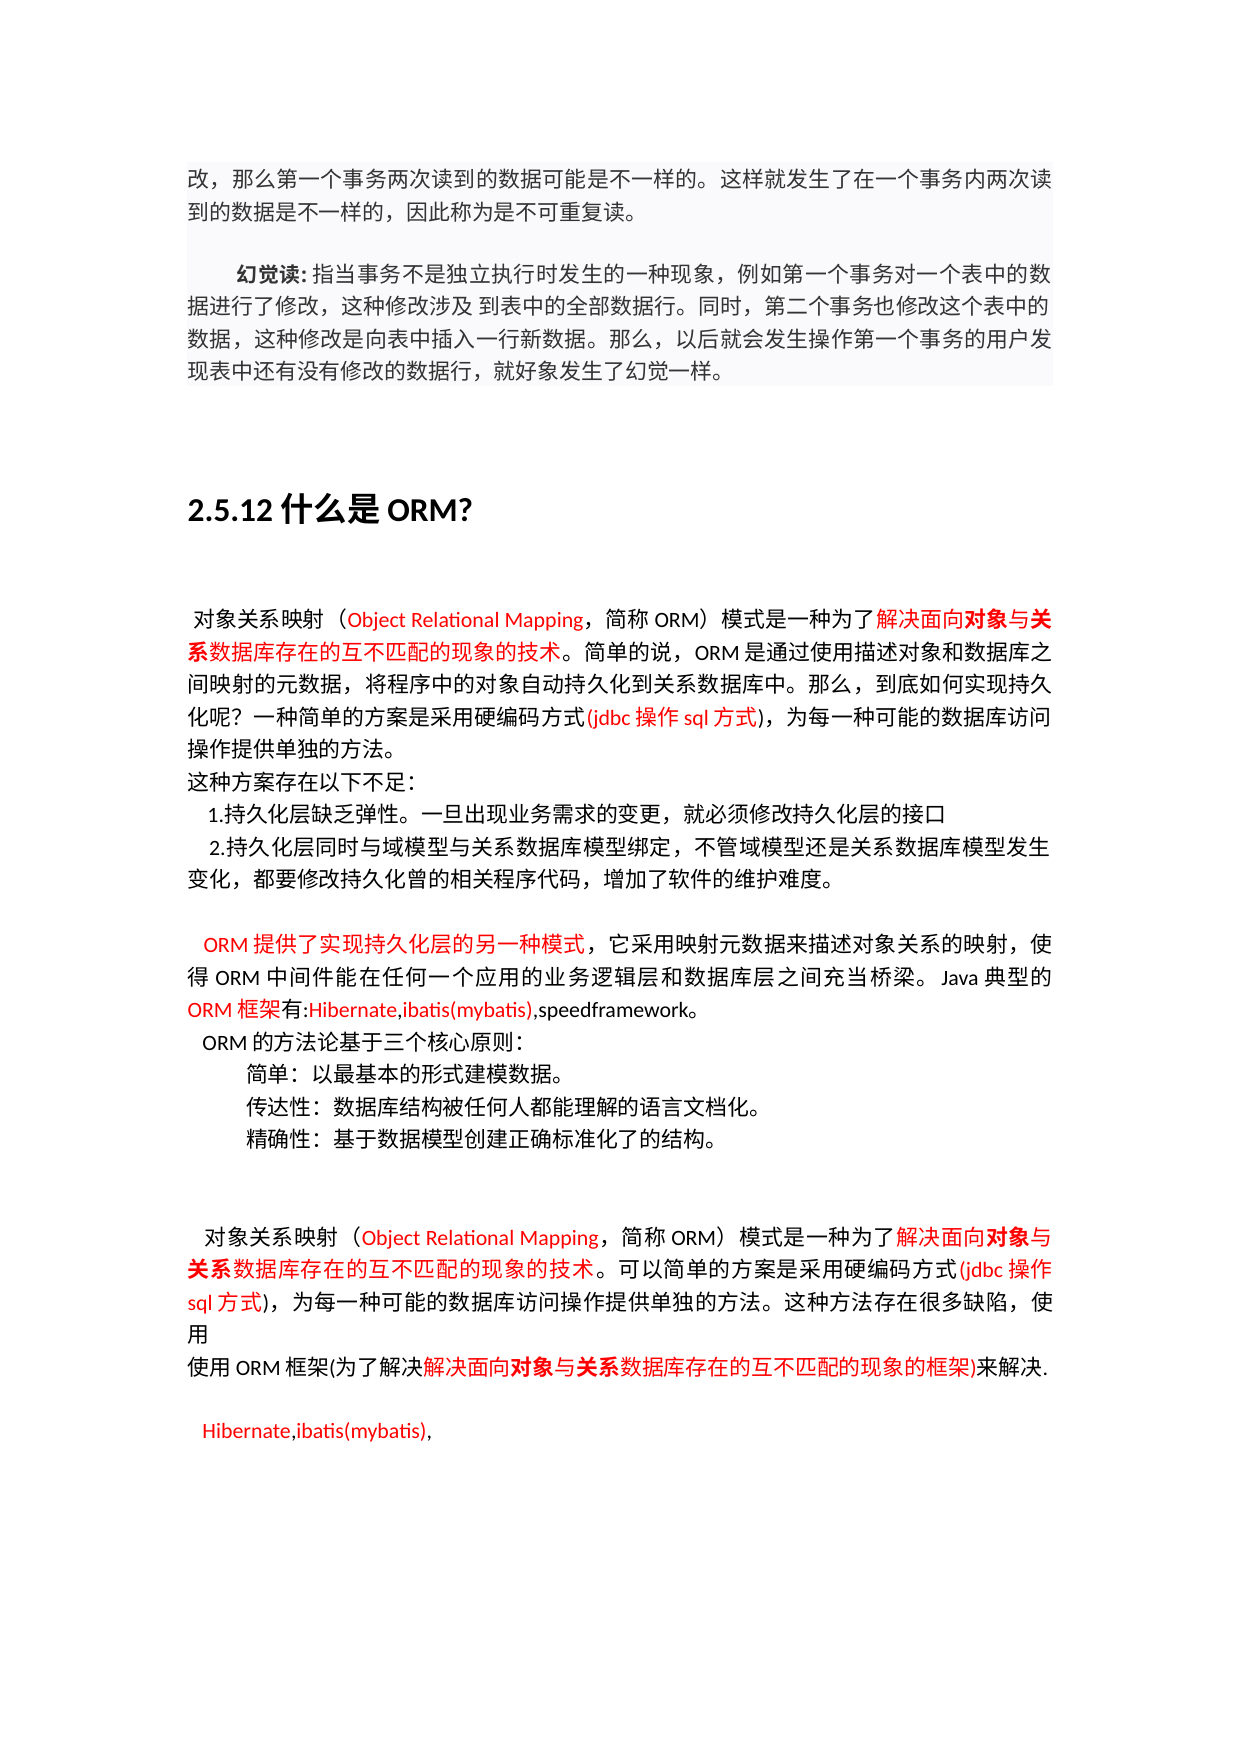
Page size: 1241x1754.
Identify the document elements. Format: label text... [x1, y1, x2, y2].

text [187, 162, 1053, 227]
text 对象关系映射（Object Relational Mapping，简称ORM）模式是一种为了解决面向对象与关系数据库存在的互不匹配的现象的技术。可以简单的方案是采用硬编码方式(jdbc操作sql方式)，为每一种可能的数据库访问操作提供单独的方法。这种方法存在很多缺陷，使用 [187, 1219, 1053, 1349]
text 传达性：数据库结构被任何人都能理解的语言文档化。 [187, 1089, 1053, 1122]
text 精确性：基于数据模型创建正确标准化了的结构。 [187, 1122, 1053, 1154]
text 这种方案存在以下不足： [187, 764, 1053, 797]
text ORM提供了实现持久化层的另一种模式，它采用映射元数据来描述对象关系的映射，使得ORM中间件能在任何一个应用的业务逻辑层和数据库层之间充当桥梁。Java典型的ORM框架有:Hibernate,ibatis(mybatis),speedframework。 [187, 927, 1053, 1024]
text ORM的方法论基于三个核心原则： [187, 1024, 1053, 1057]
text 1.持久化层缺乏弹性。一旦出现业务需求的变更，就必须修改持久化层的接口 [187, 797, 1053, 829]
text 对象关系映射（Object Relational Mapping，简称ORM）模式是一种为了解决面向对象与关系数据库存在的互不匹配的现象的技术。简单的说，ORM是通过使用描述对象和数据库之间映射的元数据，将程序中的对象自动持久化到关系数据库中。那么，到底如何实现持久化呢？一种简单的方案是采用硬编码方式(jdbc操作sql方式)，为每一种可能的数据库访问操作提供单独的方法。 [187, 602, 1053, 764]
text 使用ORM框架(为了解决解决面向对象与关系数据库存在的互不匹配的现象的框架)来解决. [187, 1349, 1053, 1382]
text 简单：以最基本的形式建模数据。 [187, 1057, 1053, 1089]
text 2.持久化层同时与域模型与关系数据库模型绑定，不管域模型还是关系数据库模型发生变化，都要修改持久化曾的相关程序代码，增加了软件的维护难度。 [187, 829, 1053, 894]
subtitle 2.5.12 什么是ORM? [187, 475, 1053, 540]
text 幻觉读: 指当事务不是独立执行时发生的一种现象，例如第一个事务对一个表中的数据进行了修改，这种修改涉及 到表中的全部数据行。同时，第二个事务也修改这个表中的数据，这种修改是向表中插入一行新数据。那么，以后就会发生操作第一个事务的用户发现表中还有没有修改的数据行，就好象发生了幻觉一样。 [187, 256, 1053, 386]
text Hibernate,ibatis(mybatis), [187, 1414, 1053, 1447]
